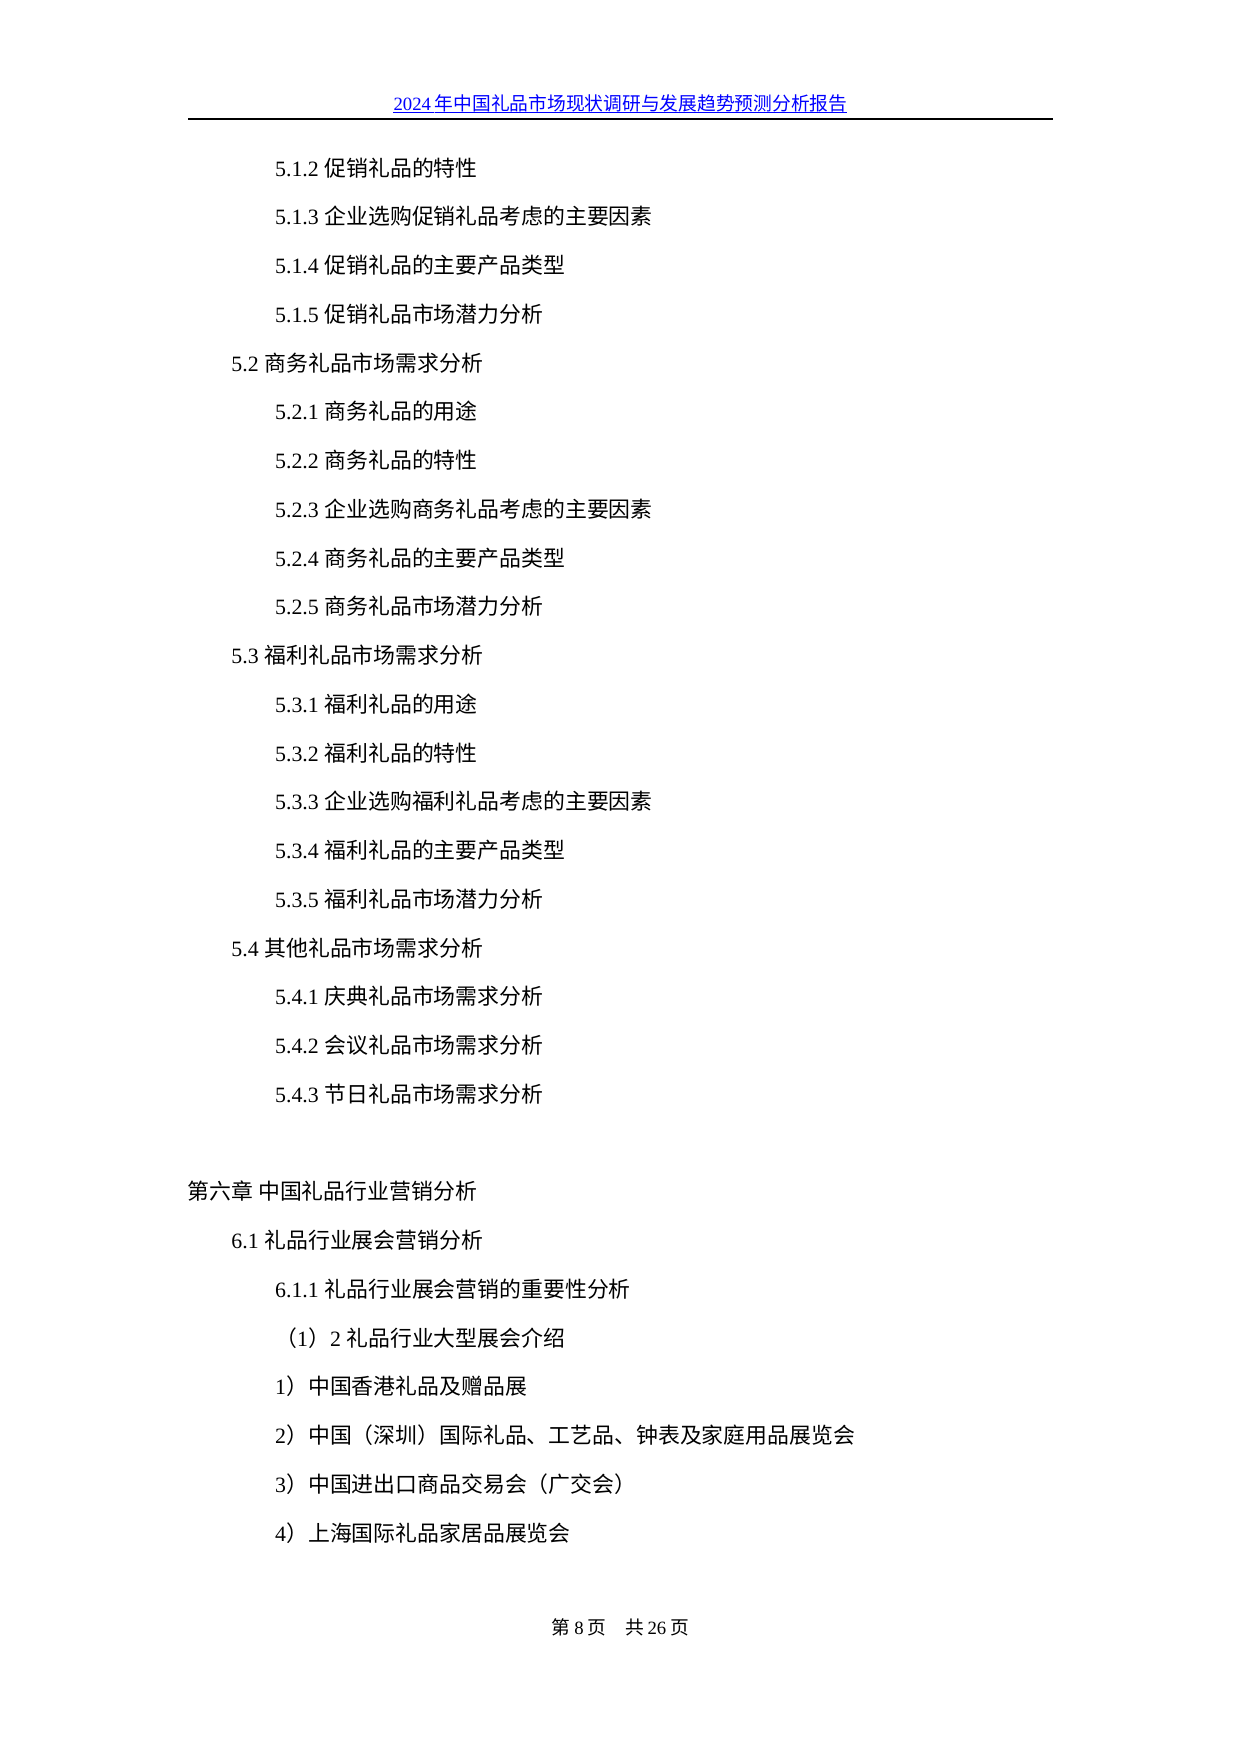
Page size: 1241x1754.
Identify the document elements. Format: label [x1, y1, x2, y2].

text [187, 150, 1053, 1548]
